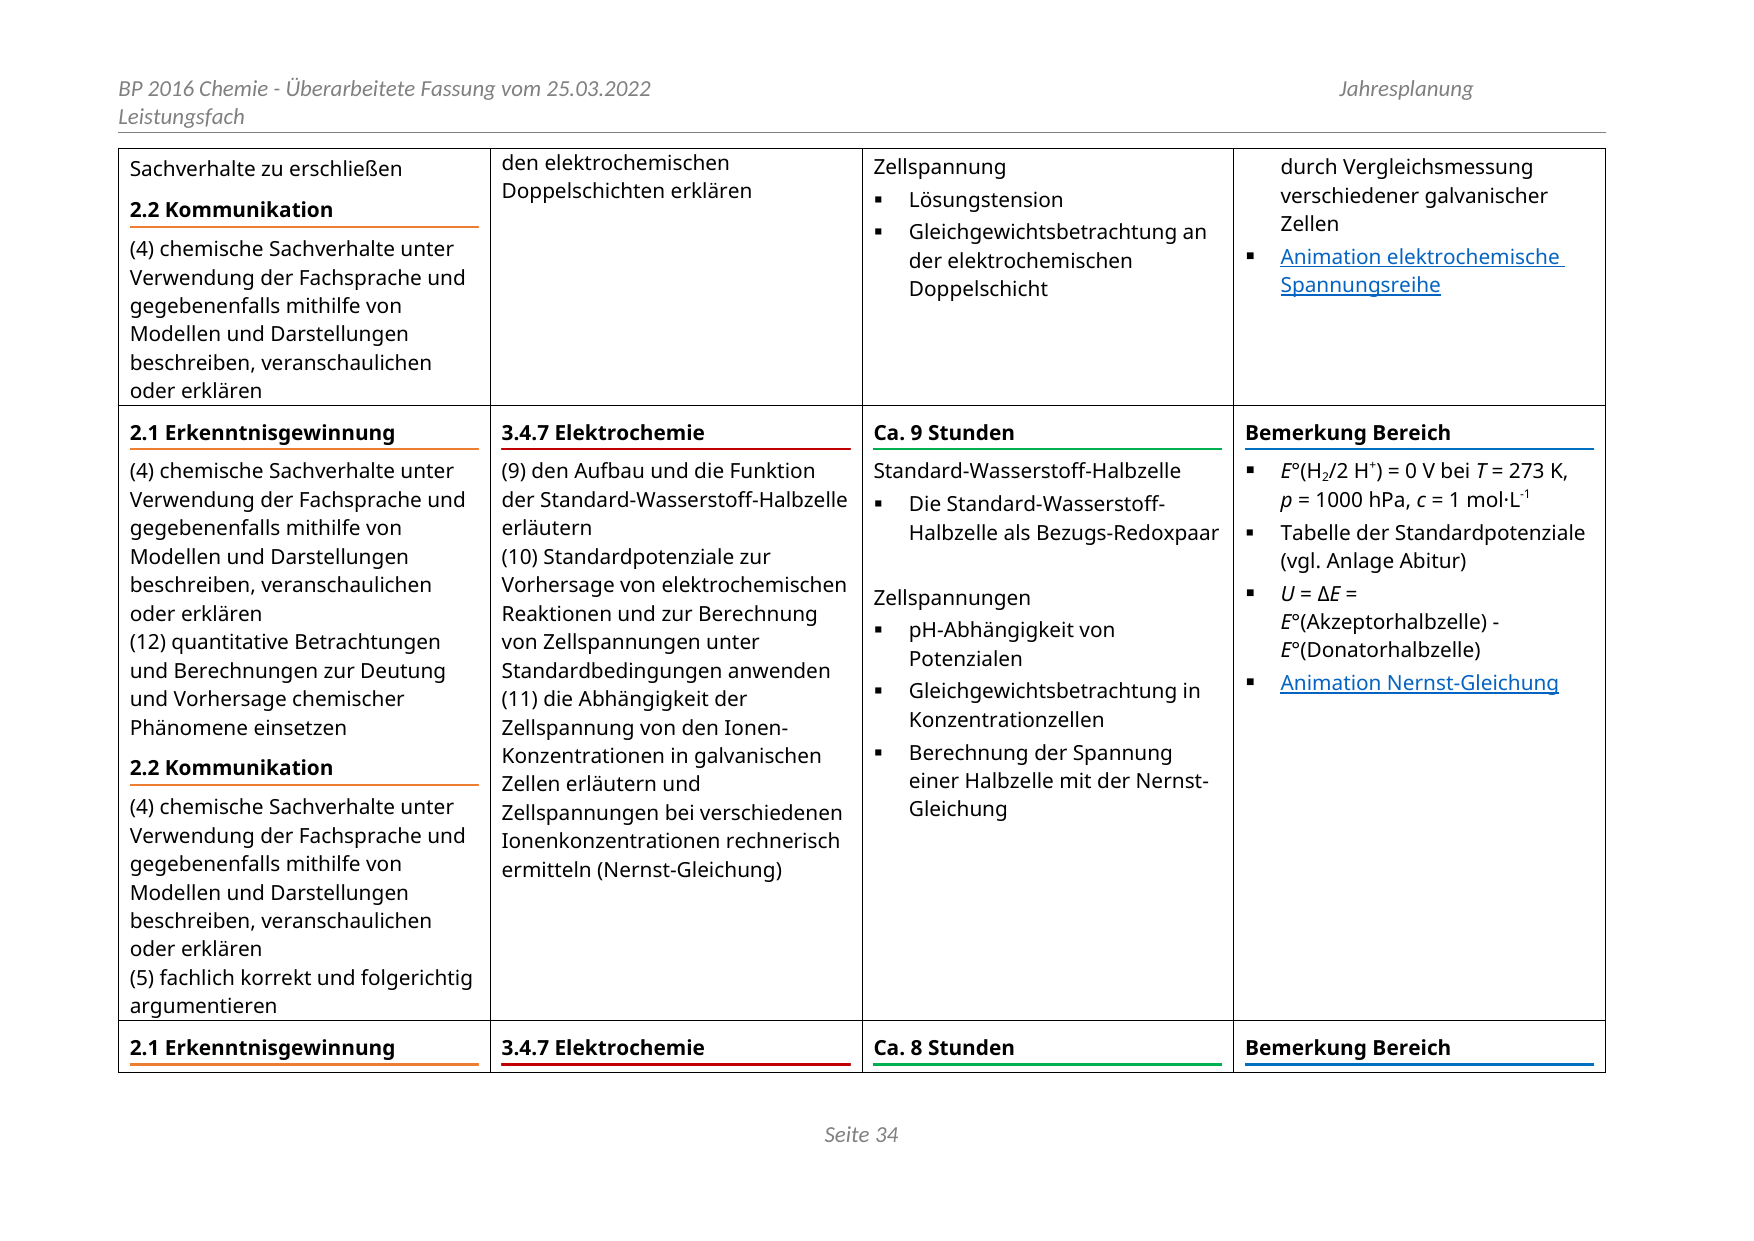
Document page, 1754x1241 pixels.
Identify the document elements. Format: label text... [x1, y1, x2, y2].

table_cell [491, 1021, 862, 1072]
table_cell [1234, 149, 1605, 405]
table_cell Ca. 9 Stunden Standard-Wasserstoff-Halbzelle Die Standard-Wasserstoff-Halbzelle als Bezugs-Redoxpaar Zellspannungen pH-Abhängigkeit von Potenzialen Gleichgewichtsbetrachtung in Konzentrationzellen Berechnung der Spannung einer Halbzelle mit der Nernst-Gleichung [863, 406, 1233, 1020]
table_cell Bemerkung Bereich E°(H2/2 H+) = 0 V bei T = 273 K, p = 1000 hPa, c = 1 mol·L-1 Tabelle der Standardpotenziale (vgl. Anlage Abitur) U = ΔE = E°(Akzeptorhalbzelle) - E°(Donatorhalbzelle) Animation Nernst-Gleichung [1234, 406, 1605, 1020]
table_cell 3.4.7 Elektrochemie (9) den Aufbau und die Funktion der Standard-Wasserstoff-Halbzelle erläutern (10) Standardpotenziale zur Vorhersage von elektrochemischen Reaktionen und zur Berechnung von Zellspannungen unter Standardbedingungen anwenden (11) die Abhängigkeit der Zellspannung von den Ionen-Konzentrationen in galvanischen Zellen erläutern und Zellspannungen bei verschiedenen Ionenkonzentrationen rechnerisch ermitteln (Nernst-Gleichung) [491, 406, 862, 1020]
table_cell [1234, 1021, 1605, 1072]
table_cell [863, 149, 1233, 405]
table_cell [119, 1021, 490, 1072]
table_cell 2.1 Erkenntnisgewinnung (4) chemische Sachverhalte unter Verwendung der Fachsprache und gegebenenfalls mithilfe von Modellen und Darstellungen beschreiben, veranschaulichen oder erklären (12) quantitative Betrachtungen und Berechnungen zur Deutung und Vorhersage chemischer Phänomene einsetzen 2.2 Kommunikation (4) chemische Sachverhalte unter Verwendung der Fachsprache und gegebenenfalls mithilfe von Modellen und Darstellungen beschreiben, veranschaulichen oder erklären (5) fachlich korrekt und folgerichtig argumentieren [119, 406, 490, 1020]
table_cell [863, 1021, 1233, 1072]
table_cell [119, 149, 490, 405]
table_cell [491, 149, 862, 405]
